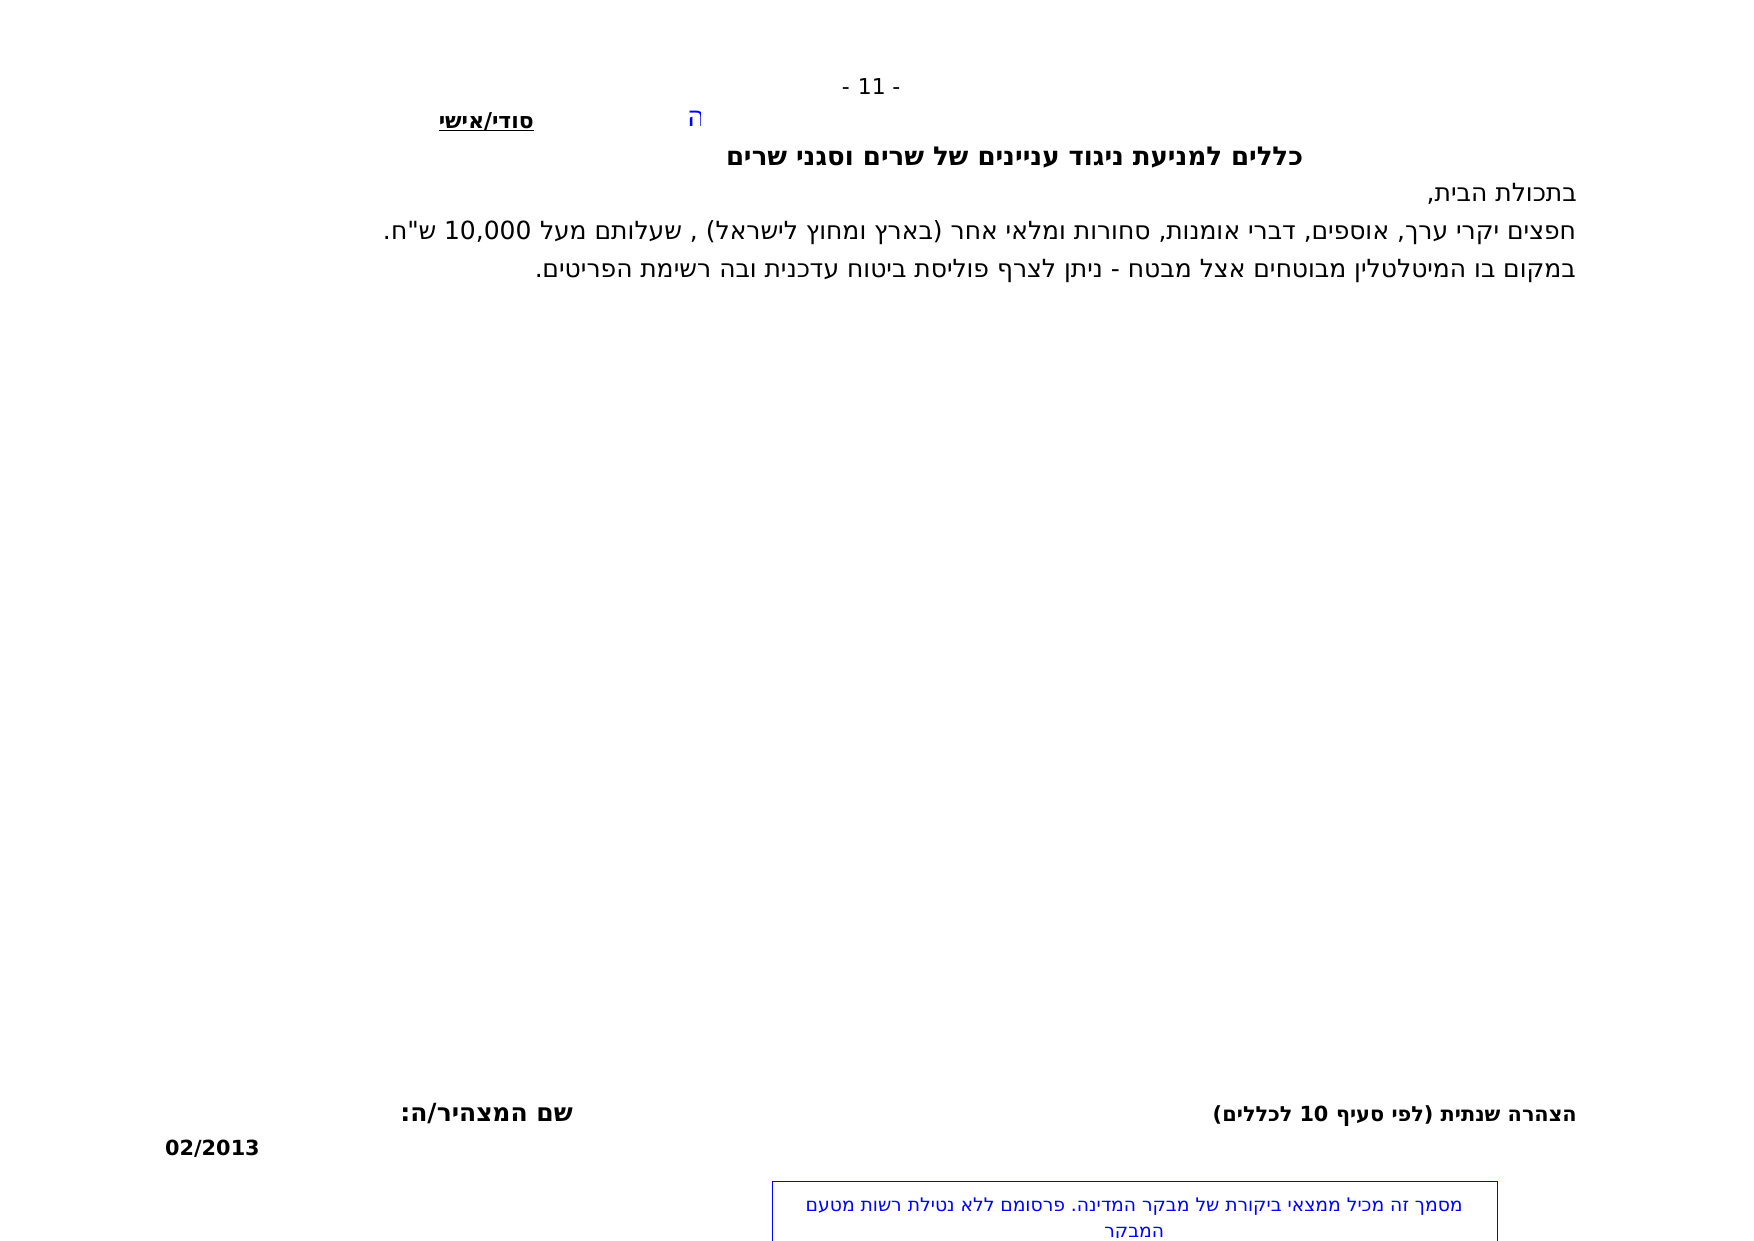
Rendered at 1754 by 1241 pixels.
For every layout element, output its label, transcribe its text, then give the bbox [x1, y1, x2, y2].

text חפצים יקרי ערך, אוספים, דברי אומנות, סחורות ומלאי אחר (בארץ ומחוץ לישראל) , שעלותם מעל 10,000 ש"ח. [165, 217, 1577, 246]
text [165, 179, 1577, 208]
text במקום בו המיטלטלין מבוטחים אצל מבטח - ניתן לצרף פוליסת ביטוח עדכנית ובה רשימת הפריטים. [165, 254, 1577, 284]
